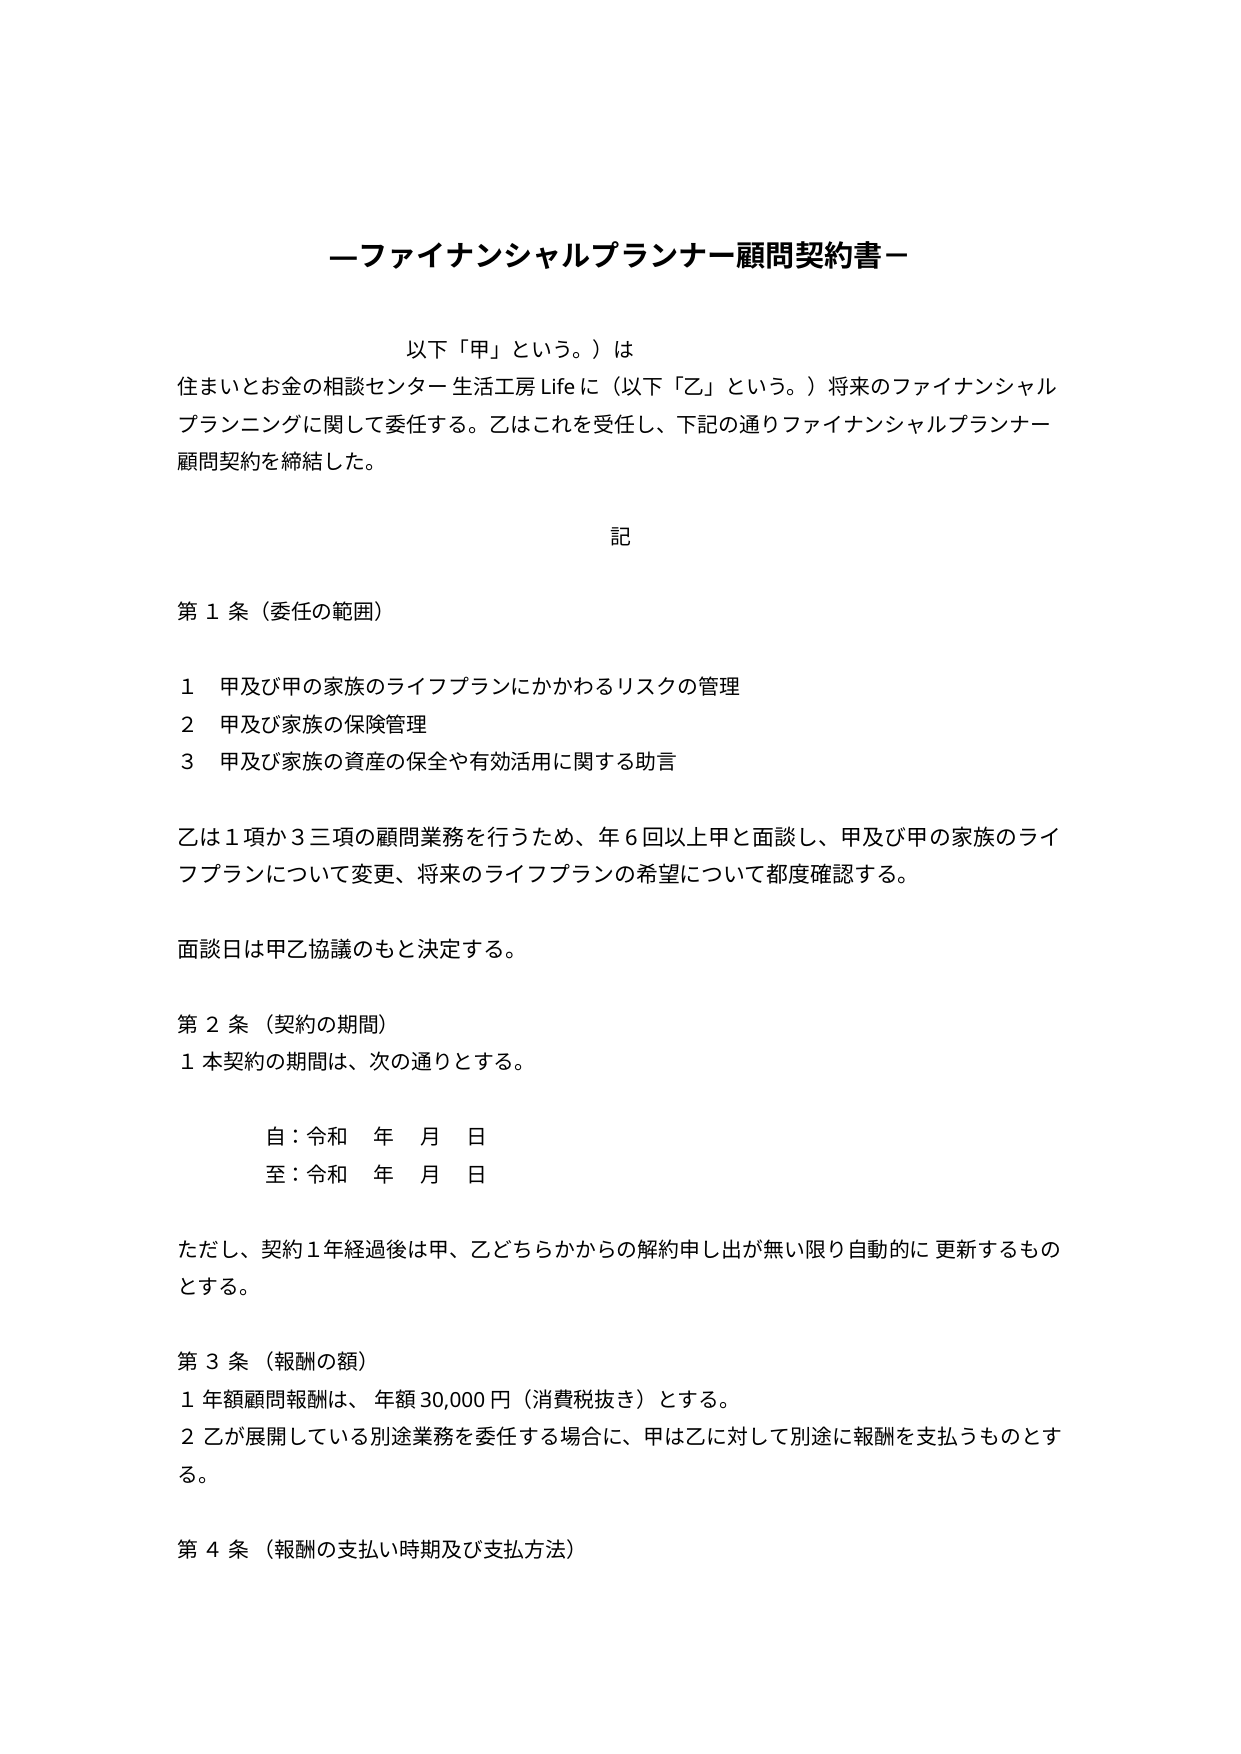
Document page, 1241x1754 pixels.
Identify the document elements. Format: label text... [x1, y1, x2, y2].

subtitle 自：令和 年 月 日 [177, 1117, 1063, 1154]
subtitle 第 ２ 条 （契約の期間） [177, 1004, 1063, 1042]
subtitle ２ 甲及び家族の保険管理 [177, 704, 1063, 742]
subtitle １ 本契約の期間は、次の通りとする。 [177, 1042, 1063, 1079]
subtitle 第 ４ 条 （報酬の支払い時期及び支払方法） [177, 1529, 1063, 1567]
subtitle 記 [177, 517, 1063, 554]
subtitle ３ 甲及び家族の資産の保全や有効活用に関する助言 [177, 742, 1063, 779]
text 乙は１項か３三項の顧問業務を行うため、年6回以上甲と面談し、甲及び甲の家族のライフプランについて変更、将来のライフプランの希望について都度確認する。 [177, 817, 1063, 892]
subtitle ２ 乙が展開している別途業務を委任する場合に、甲は乙に対して別途に報酬を支払うものとする。 [177, 1417, 1063, 1492]
text 住まいとお金の相談センター 生活工房Lifeに（以下「乙」という。）将来のファイナンシャルプランニングに関して委任する。乙はこれを受任し、下記の通りファイナンシャルプランナー顧問契約を締結した。 [177, 367, 1063, 479]
subtitle １ 甲及び甲の家族のライフプランにかかわるリスクの管理 [177, 667, 1063, 704]
subtitle 至：令和 年 月 日 [177, 1154, 1063, 1192]
subtitle 第 ３ 条 （報酬の額） [177, 1342, 1063, 1379]
subtitle 第 １ 条（委任の範囲） [177, 592, 1063, 629]
subtitle ただし、契約１年経過後は甲、乙どちらかからの解約申し出が無い限り自動的に 更新するものとする。 [177, 1229, 1063, 1304]
text ―ファイナンシャルプランナー顧問契約書－ [177, 217, 1063, 292]
subtitle １ 年額顧問報酬は、 年額30,000 円（消費税抜き）とする。 [177, 1379, 1063, 1417]
text 面談日は甲乙協議のもと決定する。 [177, 929, 1063, 967]
text 以下「甲」という。）は [177, 329, 1063, 367]
